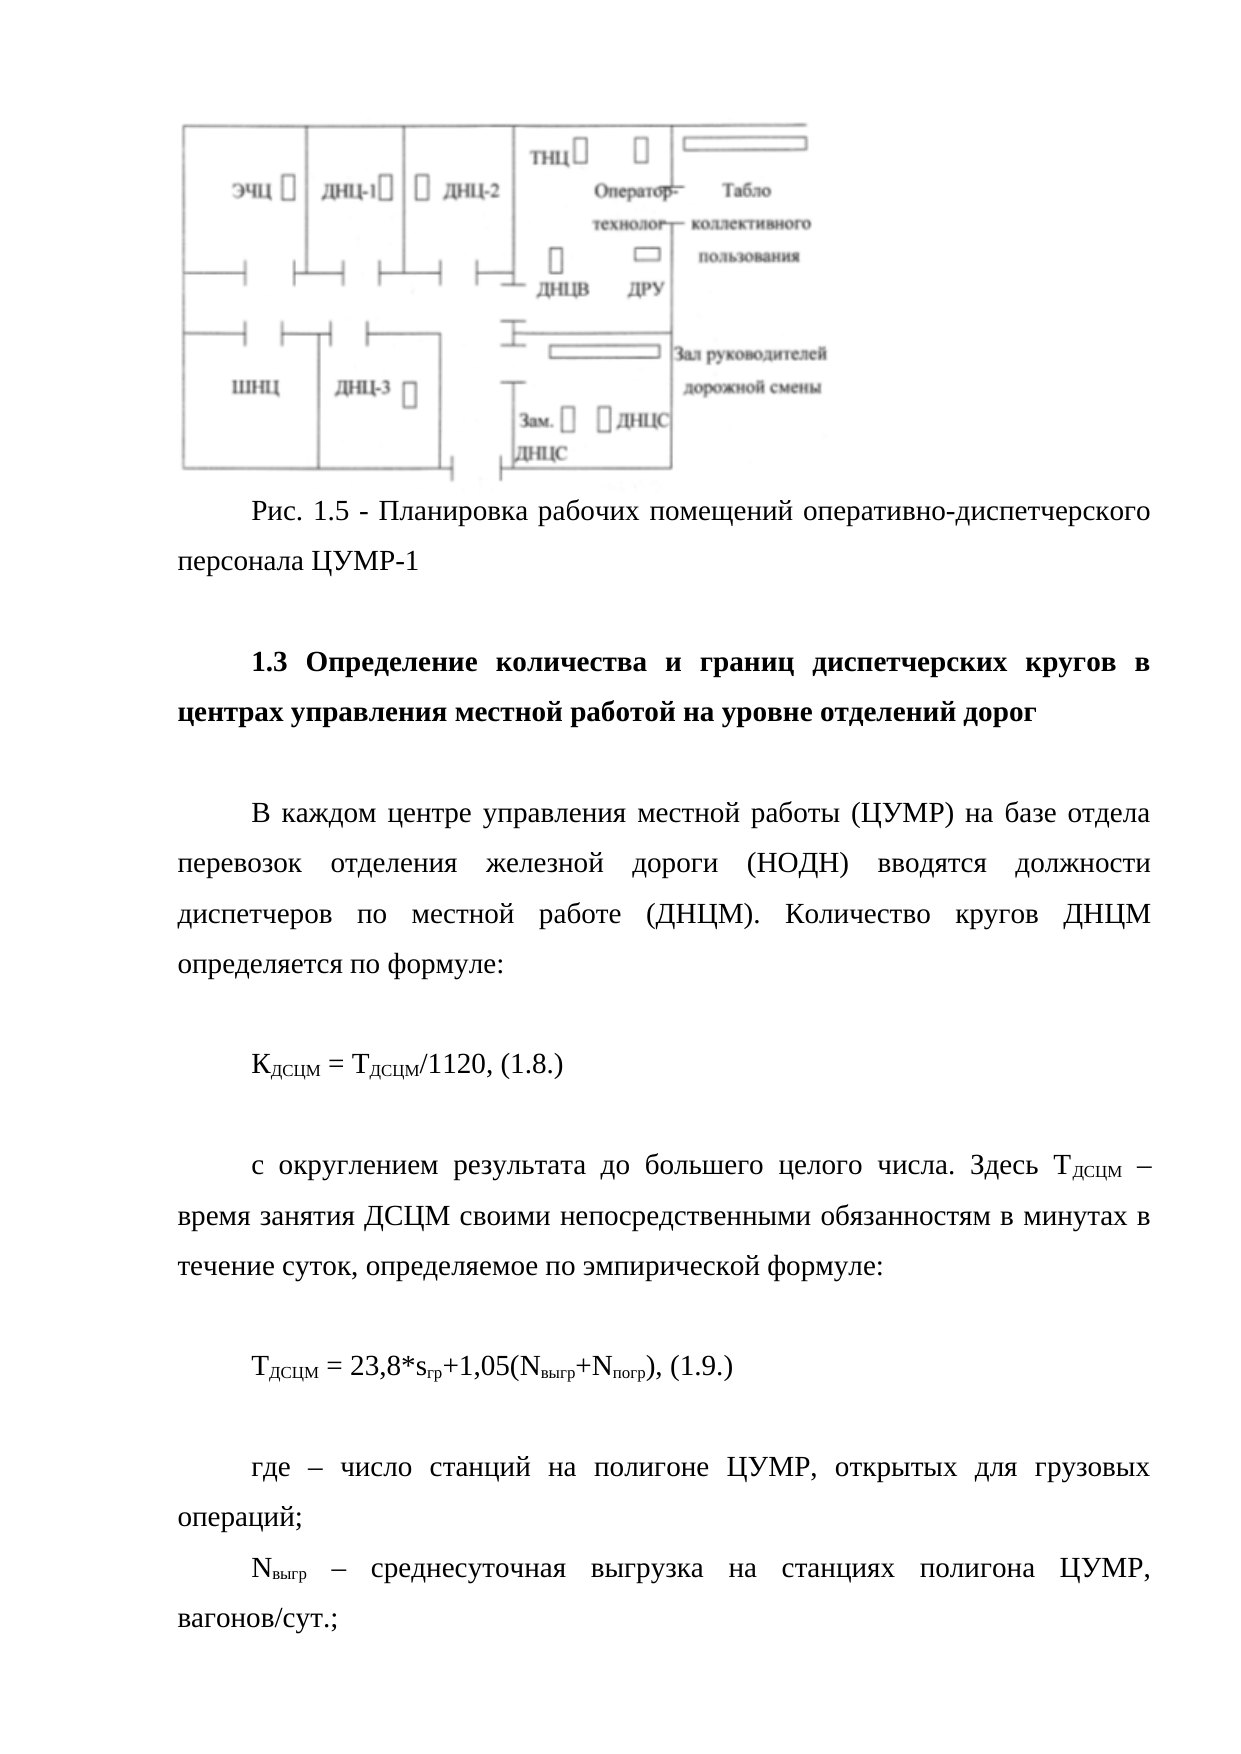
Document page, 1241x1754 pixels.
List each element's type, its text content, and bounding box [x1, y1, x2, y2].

text КДСЦМ = ТДСЦМ/1120, (1.8.) [177, 1047, 1152, 1080]
text Рис. 1.5 - Планировка рабочих помещений оперативно-диспетчерского персонала ЦУМР-1 [177, 493, 1152, 577]
text с округлением результата до большего целого числа. Здесь ТДСЦМ – время занятия ДСЦМ своими непосредственными обязанностям в минутах в течение суток, определяемое по эмпирической формуле: [177, 1147, 1152, 1281]
text 1.3 Определение количества и границ диспетчерских кругов в центрах управления местной работой на уровне отделений дорог [177, 644, 1152, 728]
text где – число станций на полигоне ЦУМР, открытых для грузовых операций; [177, 1449, 1152, 1533]
picture [177, 118, 834, 494]
text В каждом центре управления местной работы (ЦУМР) на базе отдела перевозок отделения железной дороги (НОДН) вводятся должности диспетчеров по местной работе (ДНЦМ). Количество кругов ДНЦМ определяется по формуле: [177, 795, 1152, 979]
text ТДСЦМ = 23,8*sгр+1,05(Nвыгр+Nпогр), (1.9.) [177, 1348, 1152, 1382]
text Nвыгр – среднесуточная выгрузка на станциях полигона ЦУМР, вагонов/сут.; [177, 1550, 1152, 1634]
